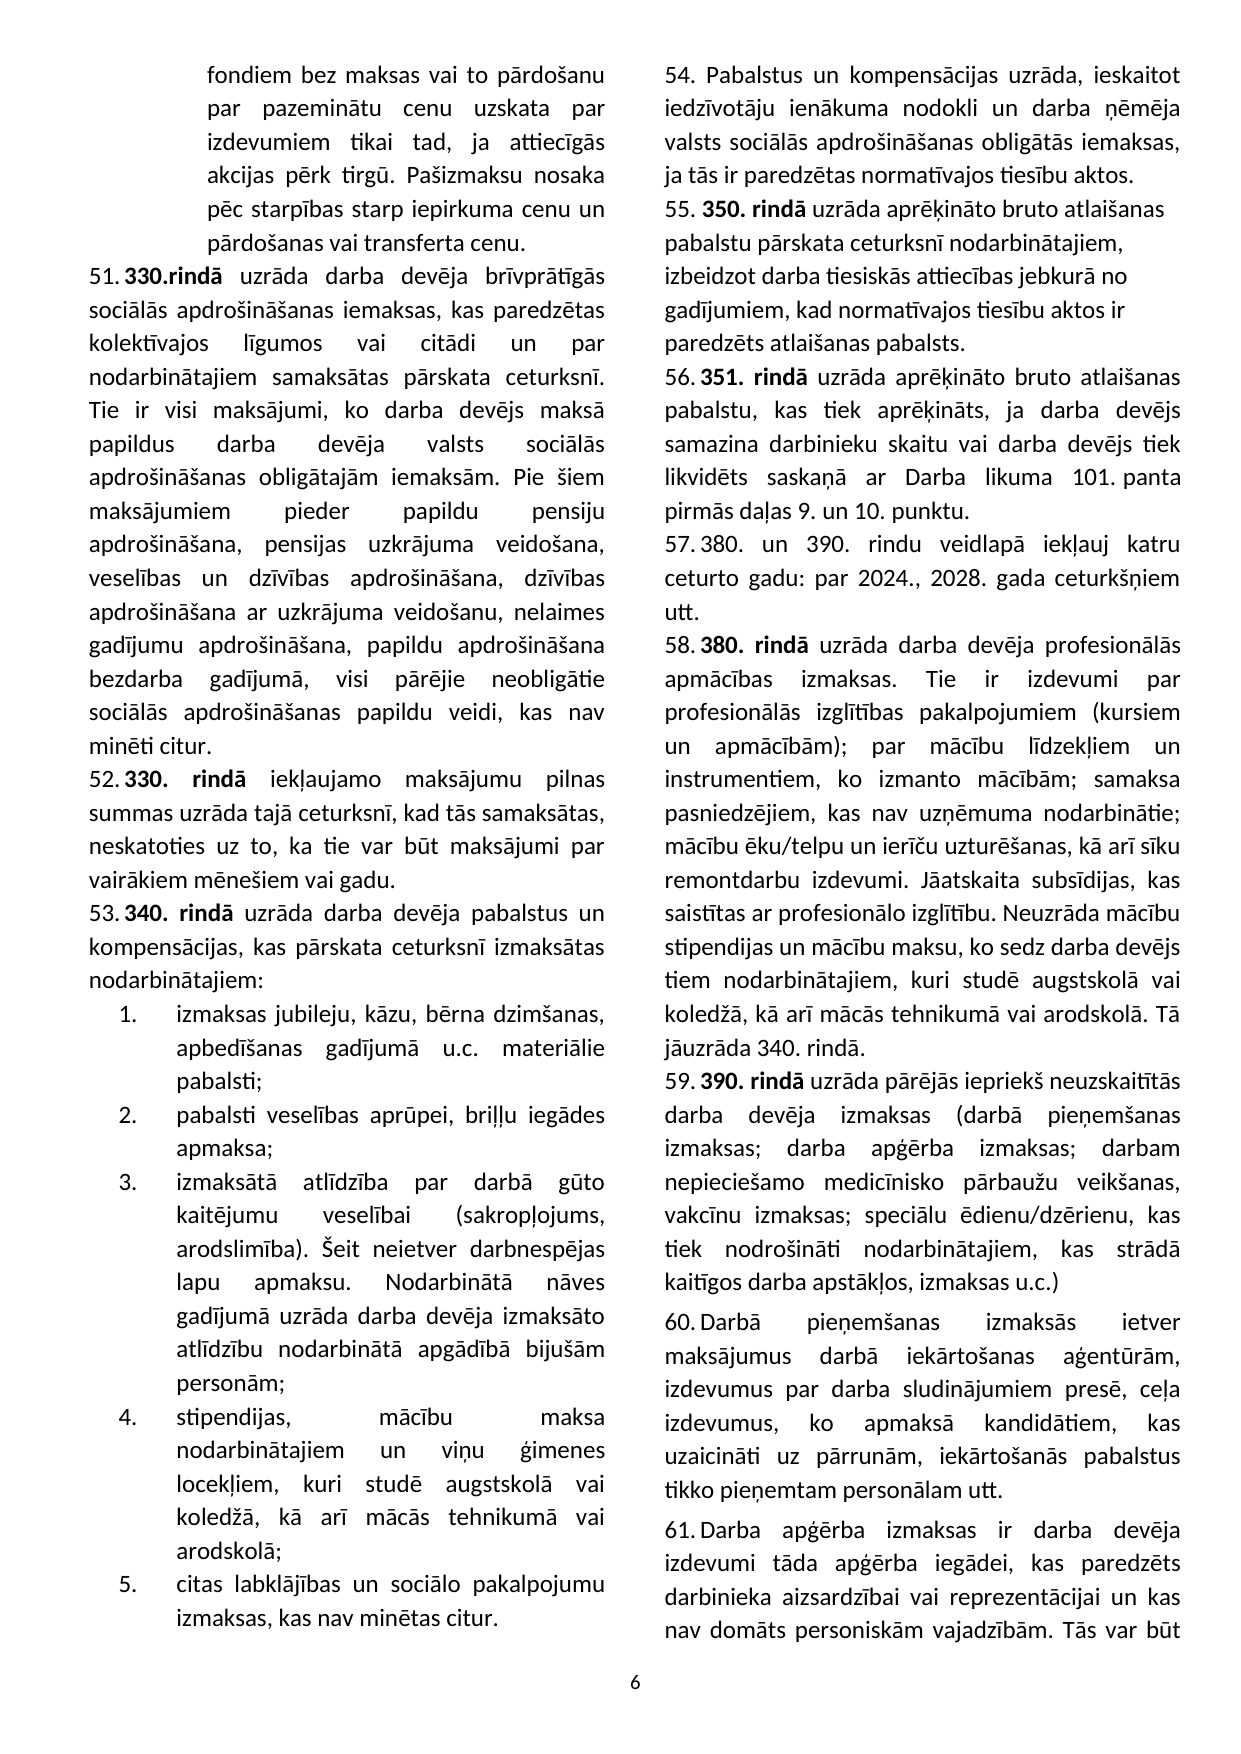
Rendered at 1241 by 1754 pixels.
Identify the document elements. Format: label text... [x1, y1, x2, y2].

list 390. rindā uzrāda pārējās iepriekš neuzskaitītās darba devēja izmaksas (darbā pieņemšanas izmaksas; darba apģērba izmaksas; darbam nepieciešamo medicīnisko pārbaužu veikšanas, vakcīnu izmaksas; speciālu ēdienu/dzērienu, kas tiek nodrošināti nodarbinātajiem, kas strādā kaitīgos darba apstākļos, izmaksas u.c.) [664, 1065, 1181, 1297]
list Darbā pieņemšanas izmaksās ietver maksājumus darbā iekārtošanas aģentūrām, izdevumus par darba sludinājumiem presē, ceļa izdevumus, ko apmaksā kandidātiem, kas uzaicināti uz pārrunām, iekārtošanās pabalstus tikko pieņemtam personālam utt. [664, 1306, 1181, 1504]
list izmaksātā atlīdzība par darbā gūto kaitējumu veselībai (sakropļojums, arodslimība). Šeit neietver darbnespējas lapu apmaksu. Nodarbinātā nāves gadījumā uzrāda darba devēja izmaksāto atlīdzību nodarbinātā apgādībā bijušām personām; [118, 1166, 605, 1398]
text 54. Pabalstus un kompensācijas uzrāda, ieskaitot iedzīvotāju ienākuma nodokli un darba ņēmēja valsts sociālās apdrošināšanas obligātās iemaksas, ja tās ir paredzētas normatīvajos tiesību aktos. [664, 59, 1181, 190]
list 330. rindā iekļaujamo maksājumu pilnas summas uzrāda tajā ceturksnī, kad tās samaksātas, neskatoties uz to, ka tie var būt maksājumi par vairākiem mēnešiem vai gadu. [89, 763, 605, 894]
list pabalsti veselības aprūpei, briļļu iegādes apmaksa; [118, 1099, 605, 1163]
list 340. rindā uzrāda darba devēja pabalstus un kompensācijas, kas pārskata ceturksnī izmaksātas nodarbinātajiem: [89, 898, 605, 995]
list citas labklājības un sociālo pakalpojumu izmaksas, kas nav minētas citur. [118, 1568, 605, 1632]
list stipendijas, mācību maksa nodarbinātajiem un viņu ģimenes locekļiem, kuri studē augstskolā vai koledžā, kā arī mācās tehnikumā vai arodskolā; [118, 1401, 605, 1565]
list izmaksas jubileju, kāzu, bērna dzimšanas, apbedīšanas gadījumā u.c. materiālie pabalsti; [118, 998, 605, 1096]
list 380. un 390. rindu veidlapā iekļauj katru ceturto gadu: par 2024., 2028. gada ceturkšņiem utt. [664, 529, 1181, 626]
list 380. rindā uzrāda darba devēja profesionālās apmācības izmaksas. Tie ir izdevumi par profesionālās izglītības pakalpojumiem (kursiem un apmācībām); par mācību līdzekļiem un instrumentiem, ko izmanto mācībām; samaksa pasniedzējiem, kas nav uzņēmuma nodarbinātie; mācību ēku/telpu un ierīču uzturēšanas, kā arī sīku remontdarbu izdevumi. Jāatskaita subsīdijas, kas saistītas ar profesionālo izglītību. Neuzrāda mācību stipendijas un mācību maksu, ko sedz darba devējs tiem nodarbinātajiem, kuri studē augstskolā vai koledžā, kā arī mācās tehnikumā vai arodskolā. Tā jāuzrāda 340. rindā. [664, 629, 1181, 1062]
list 330.rindā uzrāda darba devēja brīvprātīgās sociālās apdrošināšanas iemaksas, kas paredzētas kolektīvajos līgumos vai citādi un par nodarbinātajiem samaksātas pārskata ceturksnī. Tie ir visi maksājumi, ko darba devējs maksā papildus darba devēja valsts sociālās apdrošināšanas obligātajām iemaksām. Pie šiem maksājumiem pieder papildu pensiju apdrošināšana, pensijas uzkrājuma veidošana, veselības un dzīvības apdrošināšana, dzīvības apdrošināšana ar uzkrājuma veidošanu, nelaimes gadījumu apdrošināšana, papildu apdrošināšana bezdarba gadījumā, visi pārējie neobligātie sociālās apdrošināšanas papildu veidi, kas nav minēti citur. [89, 260, 605, 760]
text 55. 350. rindā uzrāda aprēķināto bruto atlaišanas pabalstu pārskata ceturksnī nodarbinātajiem, izbeidzot darba tiesiskās attiecības jebkurā no gadījumiem, kad normatīvajos tiesību aktos ir paredzēts atlaišanas pabalsts. [664, 193, 1181, 358]
list 351. rindā uzrāda aprēķināto bruto atlaišanas pabalstu, kas tiek aprēķināts, ja darba devējs samazina darbinieku skaitu vai darba devējs tiek likvidēts saskaņā ar Darba likuma 101. panta pirmās daļas 9. un 10. punktu. [664, 361, 1181, 526]
